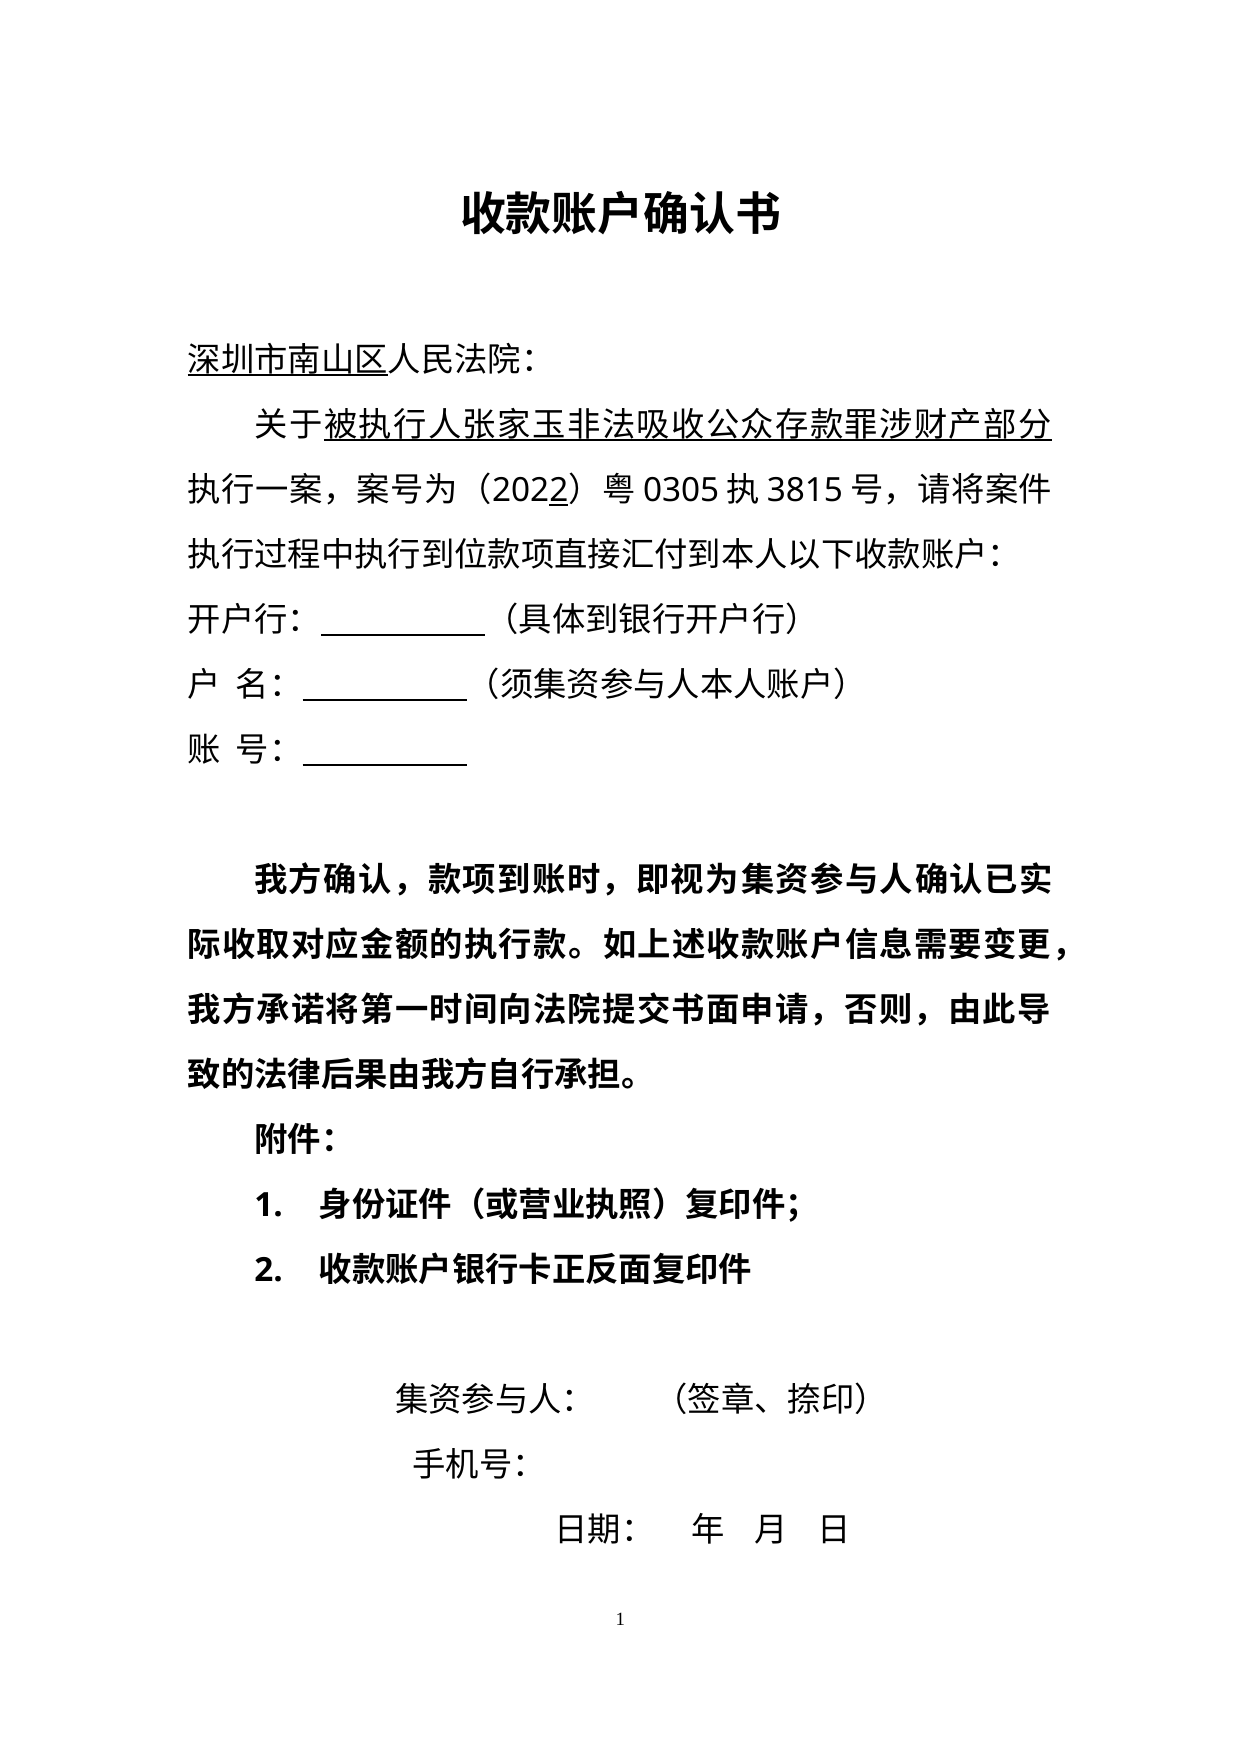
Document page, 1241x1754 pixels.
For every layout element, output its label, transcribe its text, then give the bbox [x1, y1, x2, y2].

list 收款账户银行卡正反面复印件 [187, 1234, 1053, 1299]
text 开户行： （具体到银行开户行） [187, 584, 1053, 649]
text 户 名： （须集资参与人本人账户） [187, 649, 1053, 714]
text 附件： [187, 1104, 1053, 1169]
text 集资参与人： （签章、捺印） [187, 1364, 1053, 1429]
text 账 号： [187, 714, 1053, 779]
list 身份证件（或营业执照）复印件； [187, 1169, 1053, 1234]
text 我方确认，款项到账时，即视为集资参与人确认已实际收取对应金额的执行款。如上述收款账户信息需要变更，我方承诺将第一时间向法院提交书面申请，否则，由此导致的法律后果由我方自行承担。 [187, 844, 1053, 1104]
text 深圳市南山区人民法院： [187, 324, 1053, 389]
text 收款账户确认书 [187, 162, 1053, 259]
text 关于被执行人张家玉非法吸收公众存款罪涉财产部分执行一案，案号为（2022）粤0305执3815号，请将案件执行过程中执行到位款项直接汇付到本人以下收款账户： [188, 389, 1053, 584]
text 日期： 年 月 日 [187, 1494, 1053, 1559]
text 手机号： [187, 1429, 1053, 1494]
